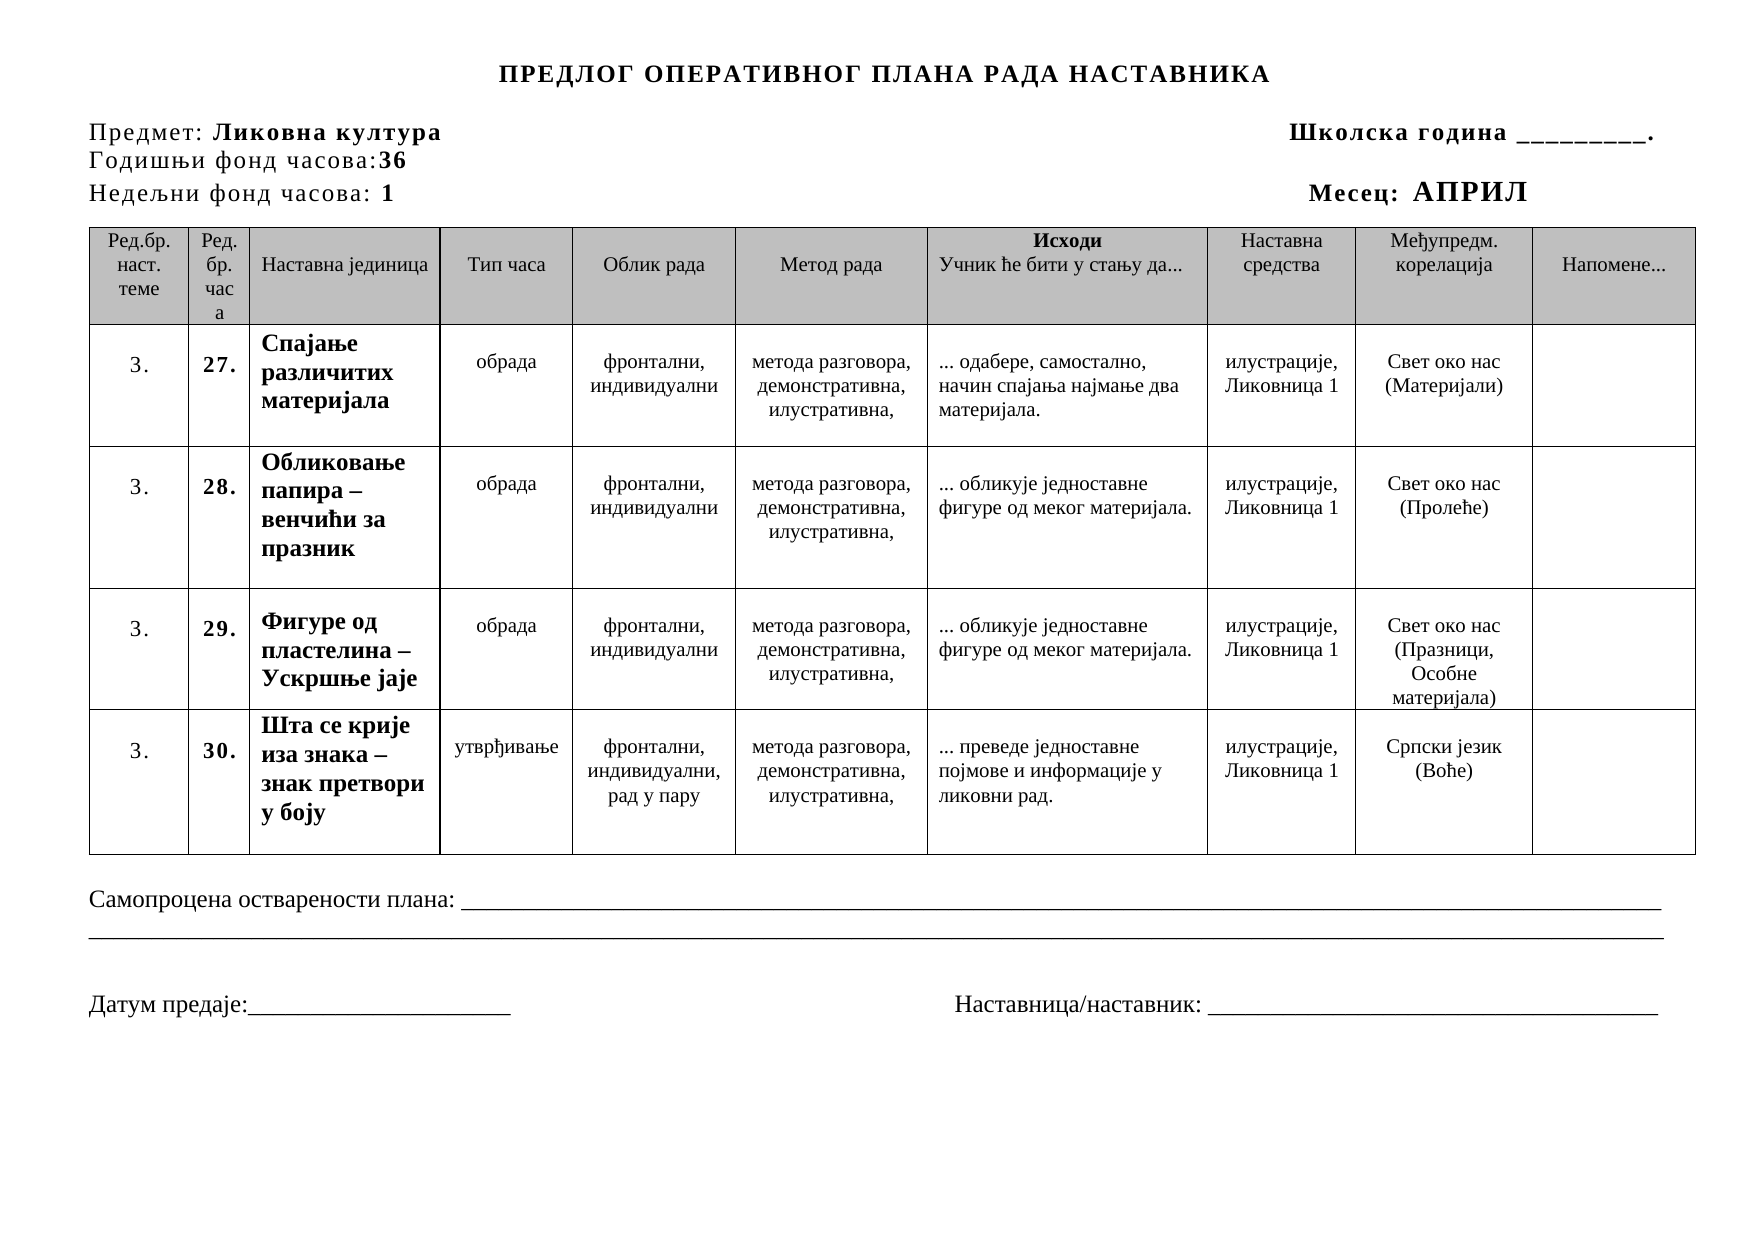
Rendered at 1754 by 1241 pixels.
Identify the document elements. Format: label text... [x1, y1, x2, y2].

table_header Наставна средства [1208, 228, 1355, 324]
table_cell 30. [189, 710, 249, 854]
table_cell метода разговора, демонстративна, илустративна, [736, 589, 927, 709]
table_cell 29. [189, 589, 249, 709]
table_cell илустрације, Ликовница 1 [1208, 447, 1355, 588]
table_cell Фигуре од пластелина – Ускршње јаје [250, 589, 439, 709]
table_header Тип часа [441, 228, 572, 324]
table_cell [1533, 325, 1695, 446]
table_cell фронтални, индивидуални, рад у пару [573, 710, 735, 854]
table_cell обрада [441, 325, 572, 446]
text Предмет: Ликовна култура Школска година _________. [89, 117, 1665, 145]
table_cell метода разговора, демонстративна, илустративна, [736, 325, 927, 446]
table_cell ... обликује једноставне фигуре од меког материјала. [928, 447, 1207, 588]
table_cell 3. [90, 589, 188, 709]
table_cell обрада [441, 589, 572, 709]
table_cell ... преведе једноставне појмове и информације у ликовни рад. [928, 710, 1207, 854]
table_header Исходи Учник ће бити у стању да... [928, 228, 1207, 324]
table_cell [1533, 710, 1695, 854]
table_cell Спајање различитих материјала [250, 325, 439, 446]
table_header Напомене... [1533, 228, 1695, 324]
text Самопроцена остварености плана: ________________________________________________________________________________________________ [89, 884, 1665, 913]
table_cell фронтални, индивидуални [573, 325, 735, 446]
text Датум предаје:_____________________ Наставница/наставник: ____________________________________ [89, 989, 1665, 1018]
table_cell Свет око нас (Празници, Особне материјала) [1356, 589, 1532, 709]
table_header Метод рада [736, 228, 927, 324]
table_cell 28. [189, 447, 249, 588]
table_cell илустрације, Ликовница 1 [1208, 325, 1355, 446]
table_cell обрада [441, 447, 572, 588]
table_cell Шта се крије иза знака – знак претвори у боју [250, 710, 439, 854]
table_cell 3. [90, 447, 188, 588]
table_cell Српски језик (Воће) [1356, 710, 1532, 854]
table_cell утврђивање [441, 710, 572, 854]
table_cell ... одабере, самостално, начин спајања најмање два материјала. [928, 325, 1207, 446]
table_cell илустрације, Ликовница 1 [1208, 589, 1355, 709]
table_header Ред.бр. наст. теме [90, 228, 188, 324]
table_cell илустрације, Ликовница 1 [1208, 710, 1355, 854]
table_cell метода разговора, демонстративна, илустративна, [736, 447, 927, 588]
text ПРЕДЛОГ ОПЕРАТИВНОГ ПЛАНА РАДА НАСТАВНИКА [89, 59, 1665, 88]
table_cell фронтални, индивидуални [573, 589, 735, 709]
text Годишњи фонд часова:36 [89, 145, 1665, 174]
table_cell метода разговора, демонстративна, илустративна, [736, 710, 927, 854]
table_cell Обликовање папира – венчићи за празник [250, 447, 439, 588]
table_cell [1533, 589, 1695, 709]
text Недељни фонд часова: 1 Месец: АПРИЛ [89, 174, 1665, 208]
table_cell 27. [189, 325, 249, 446]
table_header Наставна јединица [250, 228, 439, 324]
table_header Ред. бр. часа [189, 228, 249, 324]
table_cell [1533, 447, 1695, 588]
table_cell 3. [90, 325, 188, 446]
table_cell Свет око нас (Материјали) [1356, 325, 1532, 446]
table_cell фронтални, индивидуални [573, 447, 735, 588]
table_cell 3. [90, 710, 188, 854]
table_header Облик рада [573, 228, 735, 324]
text ______________________________________________________________________________________________________________________________ [89, 913, 1665, 941]
table_header Међупредм. корелација [1356, 228, 1532, 324]
table_cell ... обликује једноставне фигуре од меког материјала. [928, 589, 1207, 709]
table_cell Свет око нас (Пролеће) [1356, 447, 1532, 588]
